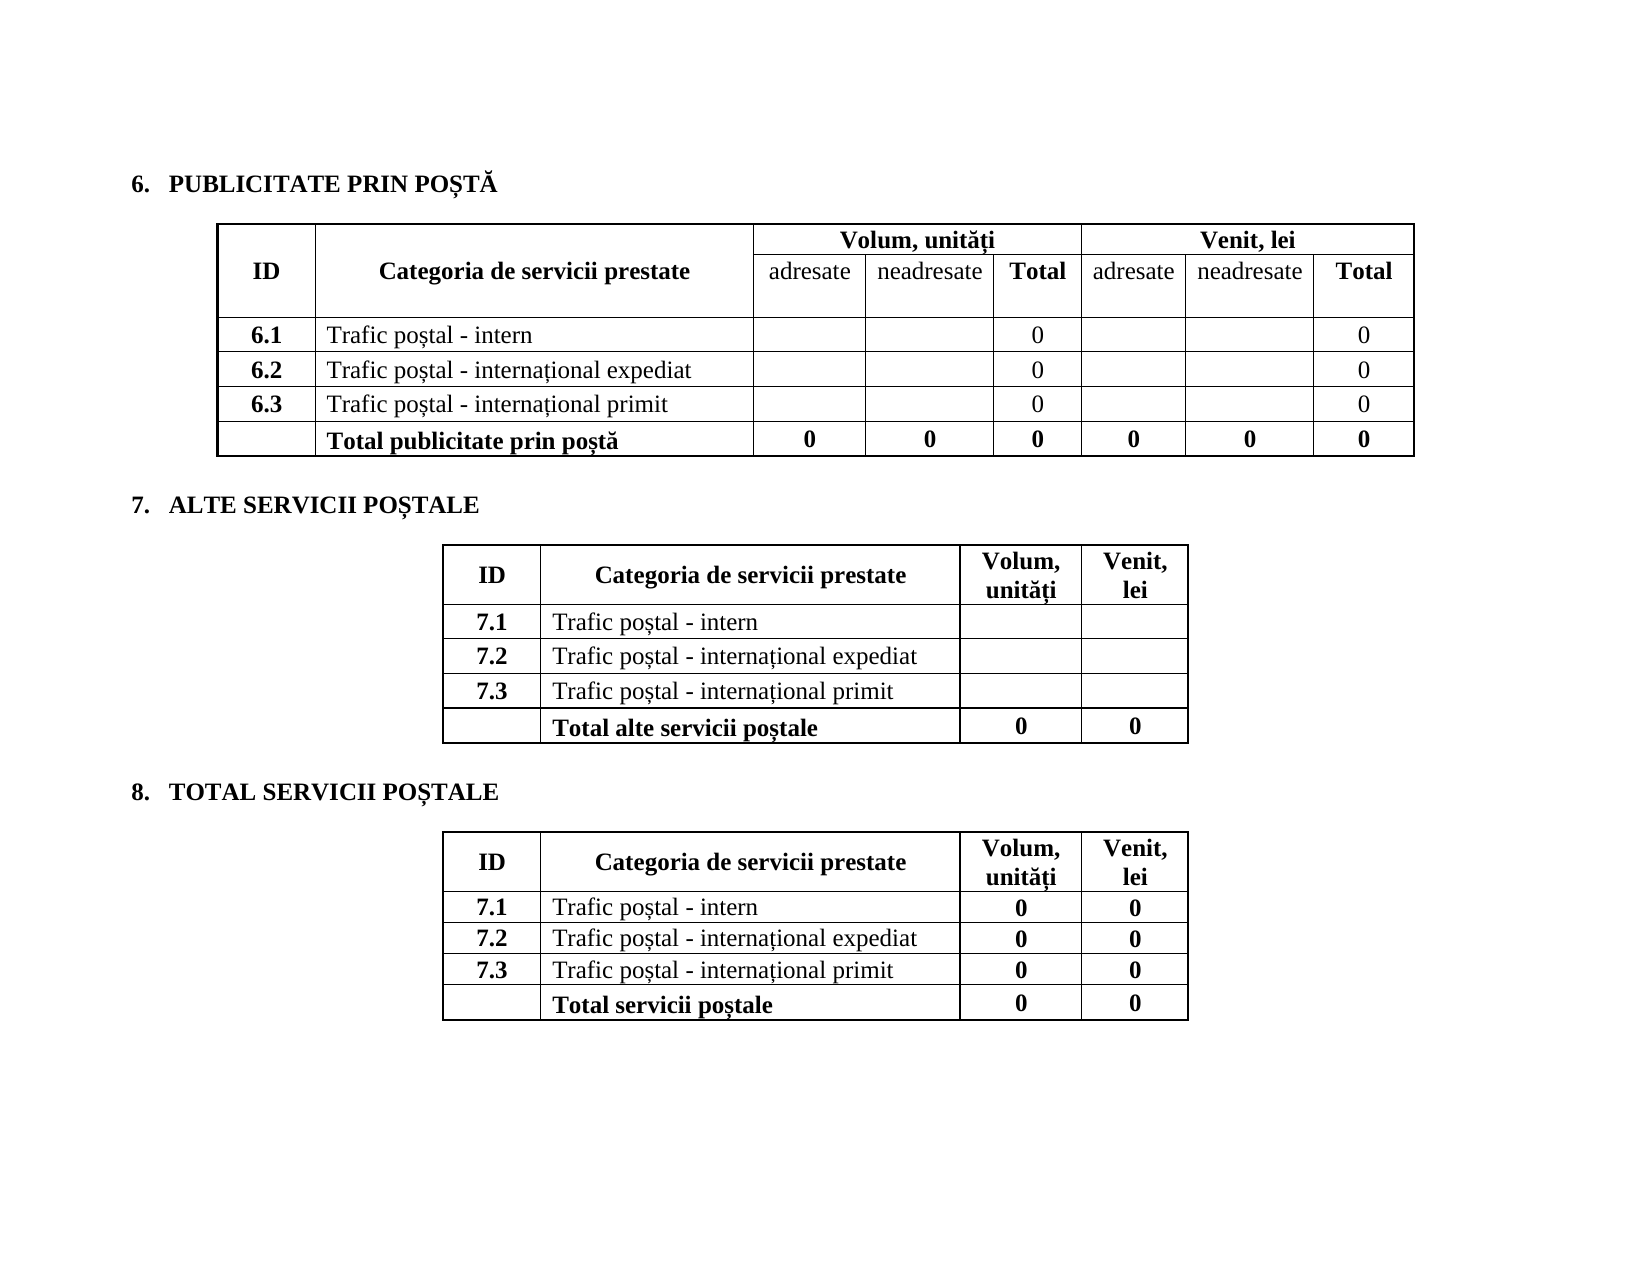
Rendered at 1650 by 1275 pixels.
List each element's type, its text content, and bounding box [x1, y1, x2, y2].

table_cell 6.2 [219, 352, 315, 386]
table_header Venit, lei [1082, 833, 1187, 891]
table_cell 6.3 [219, 387, 315, 421]
table_cell 0 [961, 985, 1081, 1019]
table_cell [1186, 387, 1313, 421]
table_cell adresate [754, 255, 865, 317]
table_cell 7.2 [444, 639, 540, 673]
table_cell 0 [1314, 422, 1413, 455]
table_cell 7.1 [444, 892, 540, 922]
table_header Volum, unități [961, 833, 1081, 891]
table_cell Trafic poștal - intern [541, 605, 959, 638]
table_cell [1186, 318, 1313, 351]
table_cell Trafic poștal - internațional primit [316, 387, 753, 421]
table_cell 0 [961, 954, 1081, 984]
table_header Volum, unități [754, 225, 1081, 254]
table_cell 0 [994, 422, 1081, 455]
list ALTE SERVICII POȘTALE [131, 490, 1575, 519]
table_cell 6.1 [219, 318, 315, 351]
table_cell [754, 352, 865, 386]
table_cell [754, 318, 865, 351]
list PUBLICITATE PRIN POȘTĂ [131, 169, 1575, 198]
table_header Categoria de servicii prestate [316, 225, 753, 317]
table_header Volum, unități [961, 546, 1081, 604]
table_cell 7.1 [444, 605, 540, 638]
table_header Venit, lei [1082, 225, 1413, 254]
table_cell 7.3 [444, 674, 540, 707]
table_cell Trafic poștal - internațional expediat [541, 639, 959, 673]
table_cell Trafic poștal - internațional expediat [541, 923, 959, 953]
table_cell neadresate [1186, 255, 1313, 317]
list TOTAL SERVICII POȘTALE [131, 777, 1575, 806]
table_header ID [219, 225, 315, 317]
table_cell [961, 674, 1081, 707]
table_cell 0 [961, 709, 1081, 742]
table_cell [1082, 674, 1187, 707]
table_cell 0 [1314, 352, 1413, 386]
table_cell 0 [1314, 387, 1413, 421]
table_cell 0 [994, 387, 1081, 421]
table_cell Trafic poștal - intern [316, 318, 753, 351]
table_cell [1082, 352, 1185, 386]
table_cell [866, 318, 993, 351]
table_cell Total alte servicii poștale [541, 709, 959, 742]
table_cell [866, 352, 993, 386]
table_cell 7.2 [444, 923, 540, 953]
table_cell 0 [1186, 422, 1313, 455]
table_cell Total publicitate prin poștă [316, 422, 753, 455]
table_cell Trafic poștal - internațional primit [541, 674, 959, 707]
table_cell [754, 387, 865, 421]
table_cell [1082, 639, 1187, 673]
table_cell 0 [1082, 954, 1187, 984]
table_cell neadresate [866, 255, 993, 317]
table_cell 0 [1082, 892, 1187, 922]
table_cell 0 [1082, 923, 1187, 953]
table_cell 0 [1082, 985, 1187, 1019]
table_cell 0 [866, 422, 993, 455]
table_cell 0 [1314, 318, 1413, 351]
table_cell Trafic poștal - intern [541, 892, 959, 922]
table_cell Total servicii poștale [541, 985, 959, 1019]
table_cell Trafic poștal - internațional primit [541, 954, 959, 984]
table_header ID [444, 546, 540, 604]
table_cell 0 [1082, 422, 1185, 455]
table_cell 7.3 [444, 954, 540, 984]
table_cell 0 [961, 923, 1081, 953]
table_cell [444, 709, 540, 742]
table_cell [866, 387, 993, 421]
table_cell [1082, 605, 1187, 638]
table_cell Total [994, 255, 1081, 317]
table_cell [219, 422, 315, 455]
table_cell 0 [754, 422, 865, 455]
table_header Categoria de servicii prestate [541, 833, 959, 891]
table_cell [1186, 352, 1313, 386]
table_cell adresate [1082, 255, 1185, 317]
table_header ID [444, 833, 540, 891]
table_cell Total [1314, 255, 1413, 317]
table_cell [1082, 387, 1185, 421]
table_header Venit, lei [1082, 546, 1187, 604]
table_cell 0 [961, 892, 1081, 922]
table_cell [961, 639, 1081, 673]
table_header Categoria de servicii prestate [541, 546, 959, 604]
table_cell [1082, 318, 1185, 351]
table_cell 0 [994, 318, 1081, 351]
table_cell [961, 605, 1081, 638]
table_cell [444, 985, 540, 1019]
table_cell Trafic poștal - internațional expediat [316, 352, 753, 386]
table_cell 0 [994, 352, 1081, 386]
table_cell 0 [1082, 709, 1187, 742]
